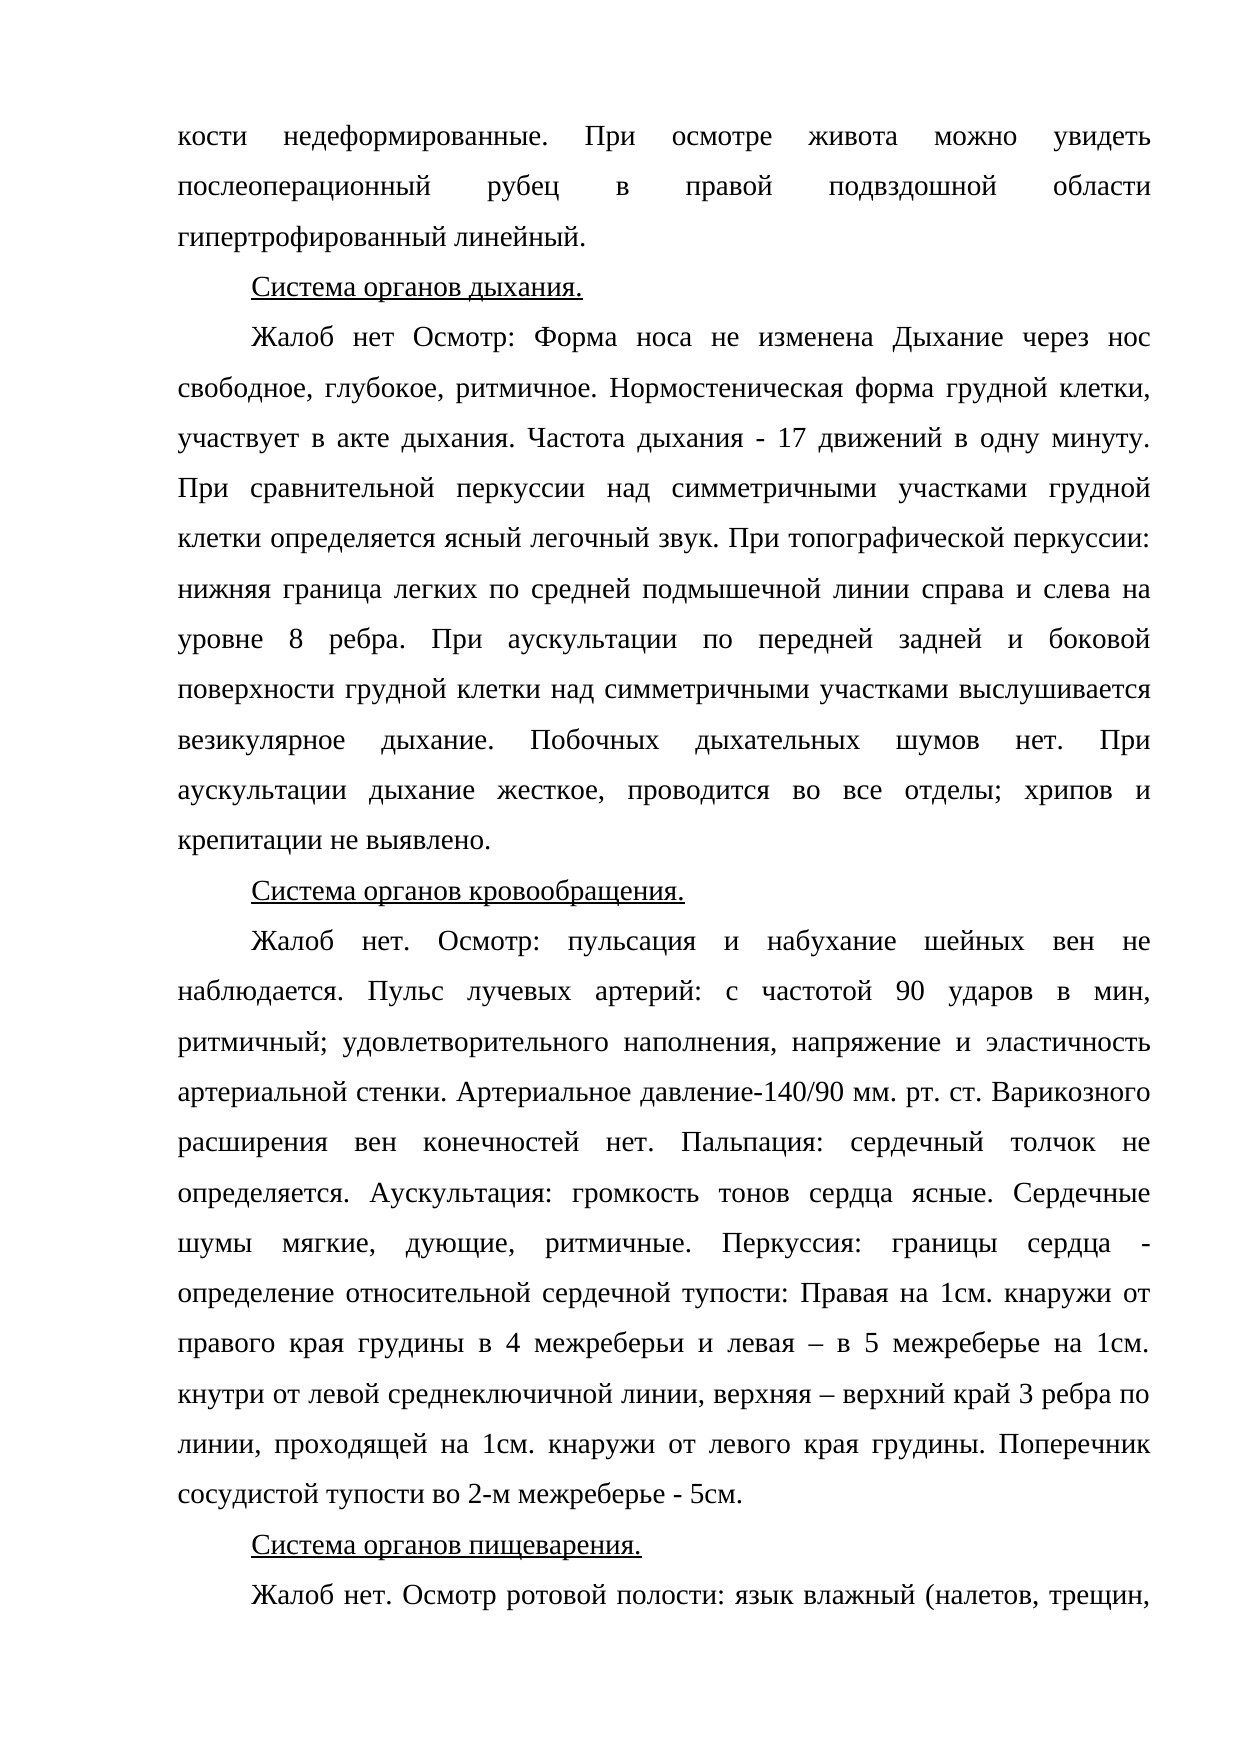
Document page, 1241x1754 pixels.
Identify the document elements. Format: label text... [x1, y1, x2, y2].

text Система органов пищеварения. [177, 1527, 1152, 1560]
text Жалоб нет. Осмотр: пульсация и набухание шейных вен не наблюдается. Пульс лучевых артерий: с частотой 90 ударов в мин, ритмичный; удовлетворительного наполнения, напряжение и эластичность артериальной стенки. Артериальное давление-140/90 мм. рт. ст. Варикозного расширения вен конечностей нет. Пальпация: сердечный толчок не определяется. Аускультация: громкость тонов сердца ясные. Сердечные шумы мягкие, дующие, ритмичные. Перкуссия: границы сердца - определение относительной сердечной тупости: Правая на 1см. кнаружи от правого края грудины в 4 межреберьи и левая – в 5 межреберье на 1см. кнутри от левой среднеключичной линии, верхняя – верхний край 3 ребра по линии, проходящей на 1см. кнаружи от левого края грудины. Поперечник сосудистой тупости во 2-м межреберье - 5см. [177, 923, 1152, 1510]
text Система органов дыхания. [177, 269, 1152, 303]
text Жалоб нет Осмотр: Форма носа не изменена Дыхание через нос свободное, глубокое, ритмичное. Нормостеническая форма грудной клетки, участвует в акте дыхания. Частота дыхания - 17 движений в одну минуту. При сравнительной перкуссии над симметричными участками грудной клетки определяется ясный легочный звук. При топографической перкуссии: нижняя граница легких по средней подмышечной линии справа и слева на уровне 8 ребра. При аускультации по передней задней и боковой поверхности грудной клетки над симметричными участками выслушивается везикулярное дыхание. Побочных дыхательных шумов нет. При аускультации дыхание жесткое, проводится во все отделы; хрипов и крепитации не выявлено. [177, 319, 1152, 856]
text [177, 118, 1152, 252]
text Система органов кровообращения. [177, 873, 1152, 906]
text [177, 1577, 1152, 1611]
